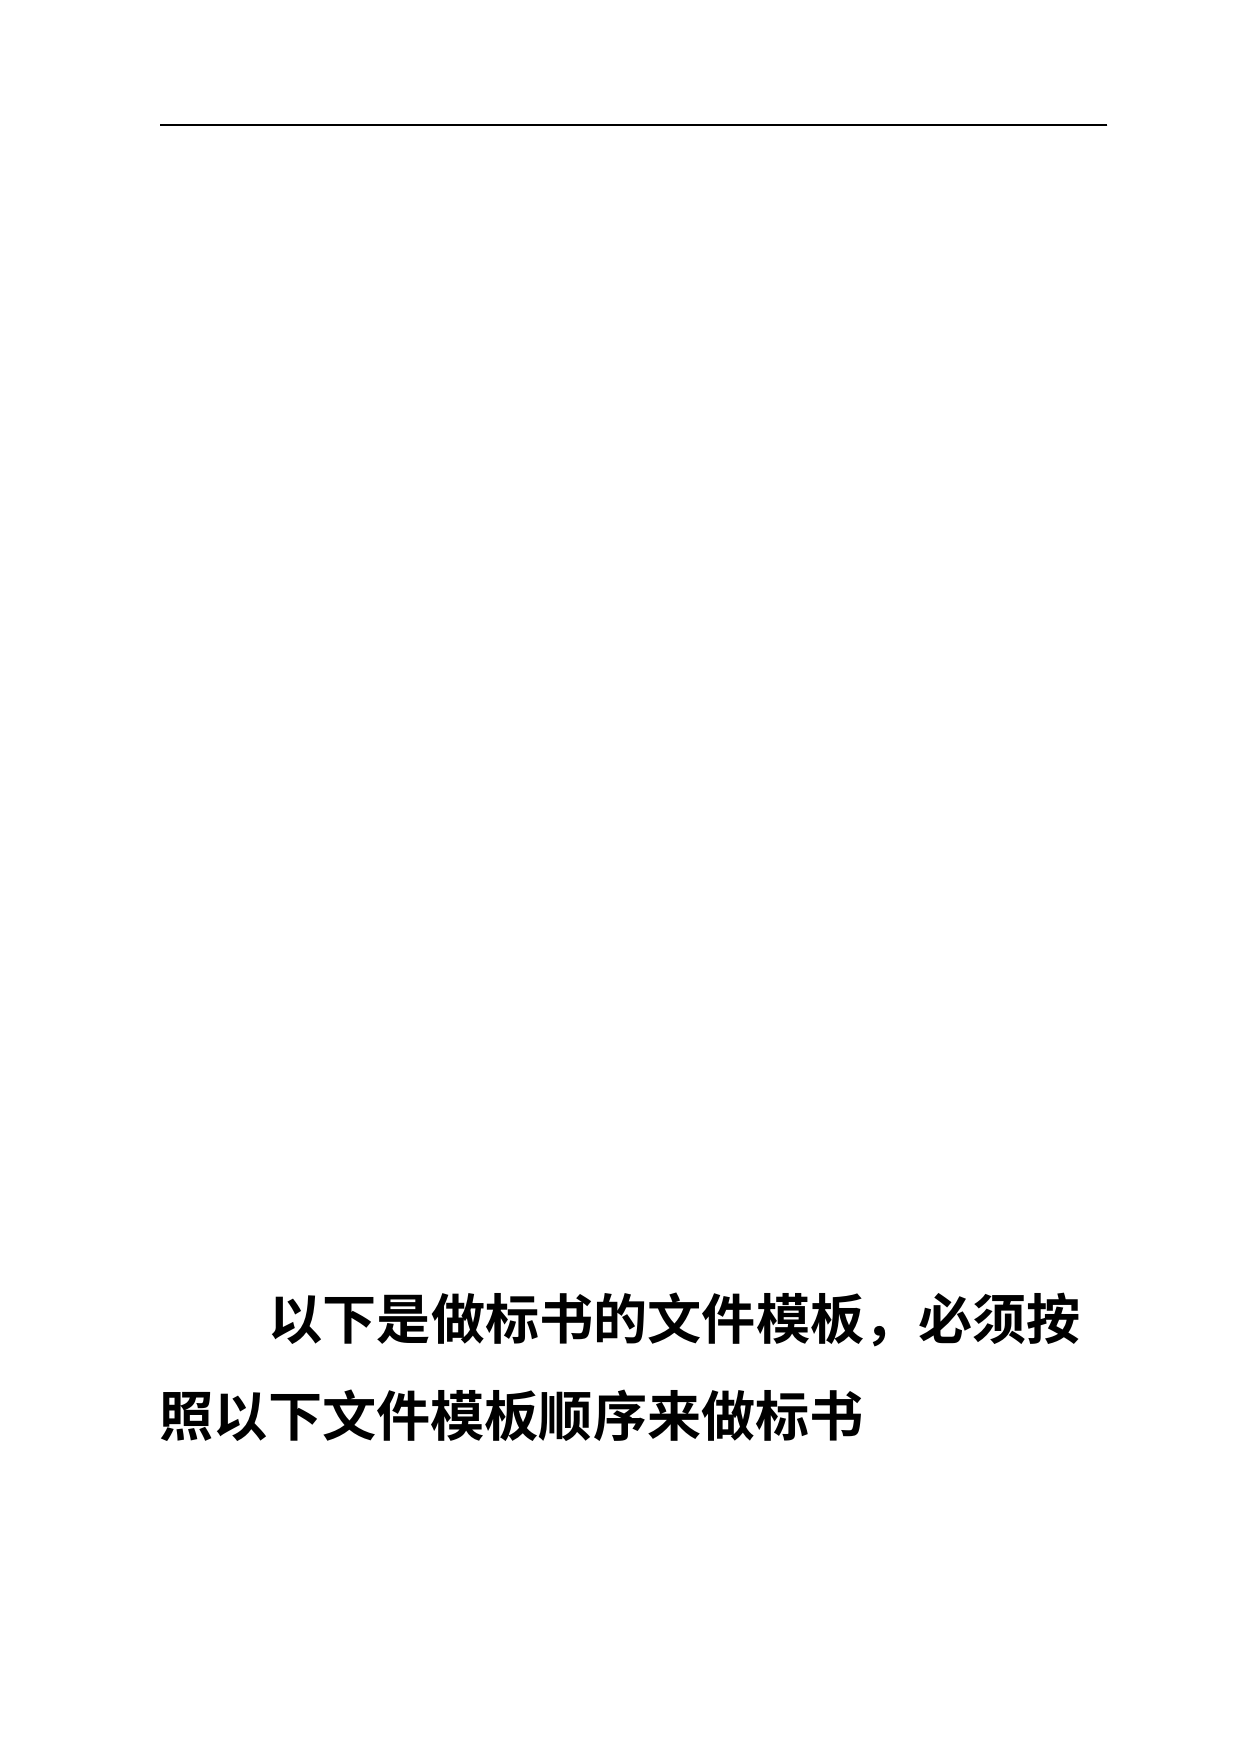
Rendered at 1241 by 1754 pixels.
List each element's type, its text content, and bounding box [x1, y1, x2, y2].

text 以下是做标书的文件模板，必须按照以下文件模板顺序来做标书 [159, 1267, 1107, 1462]
